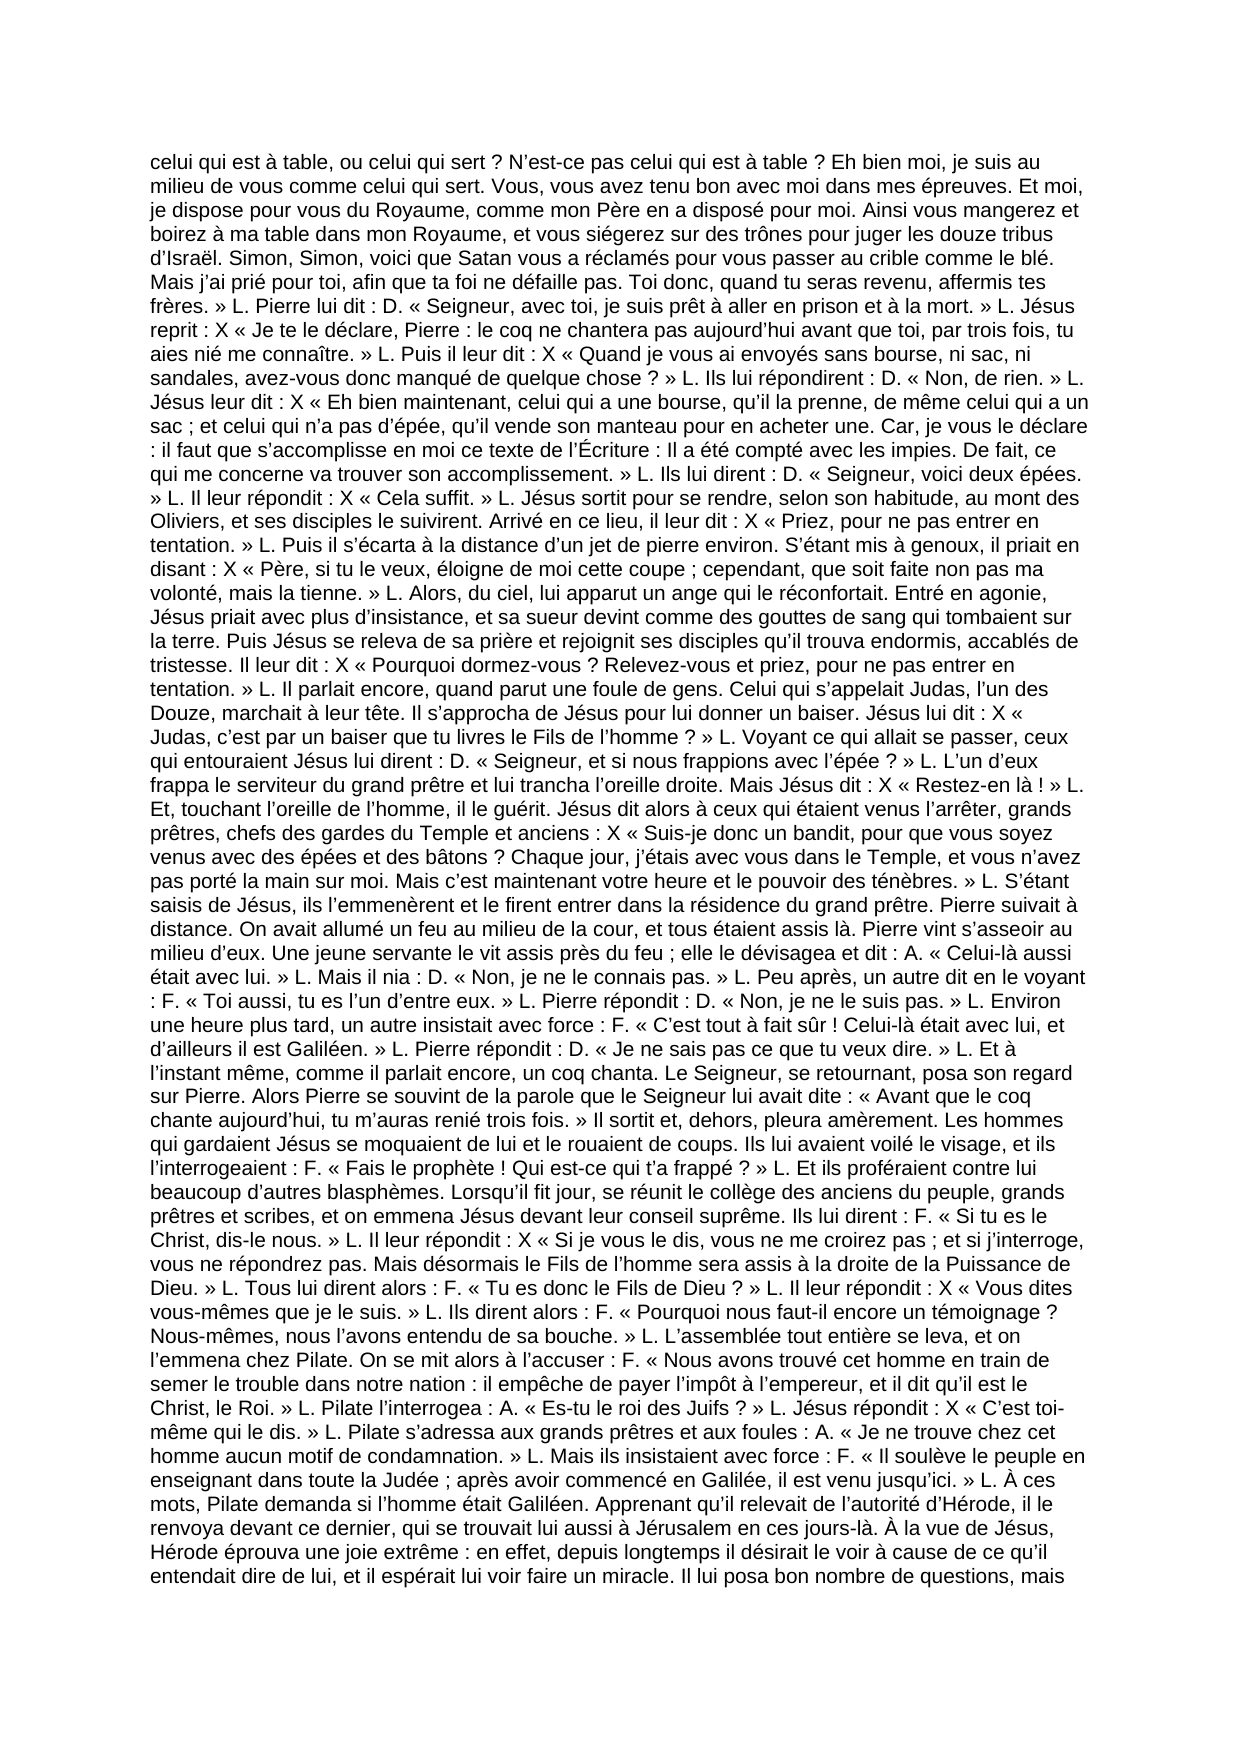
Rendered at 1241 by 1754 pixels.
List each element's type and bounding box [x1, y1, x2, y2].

text [150, 150, 1090, 1587]
